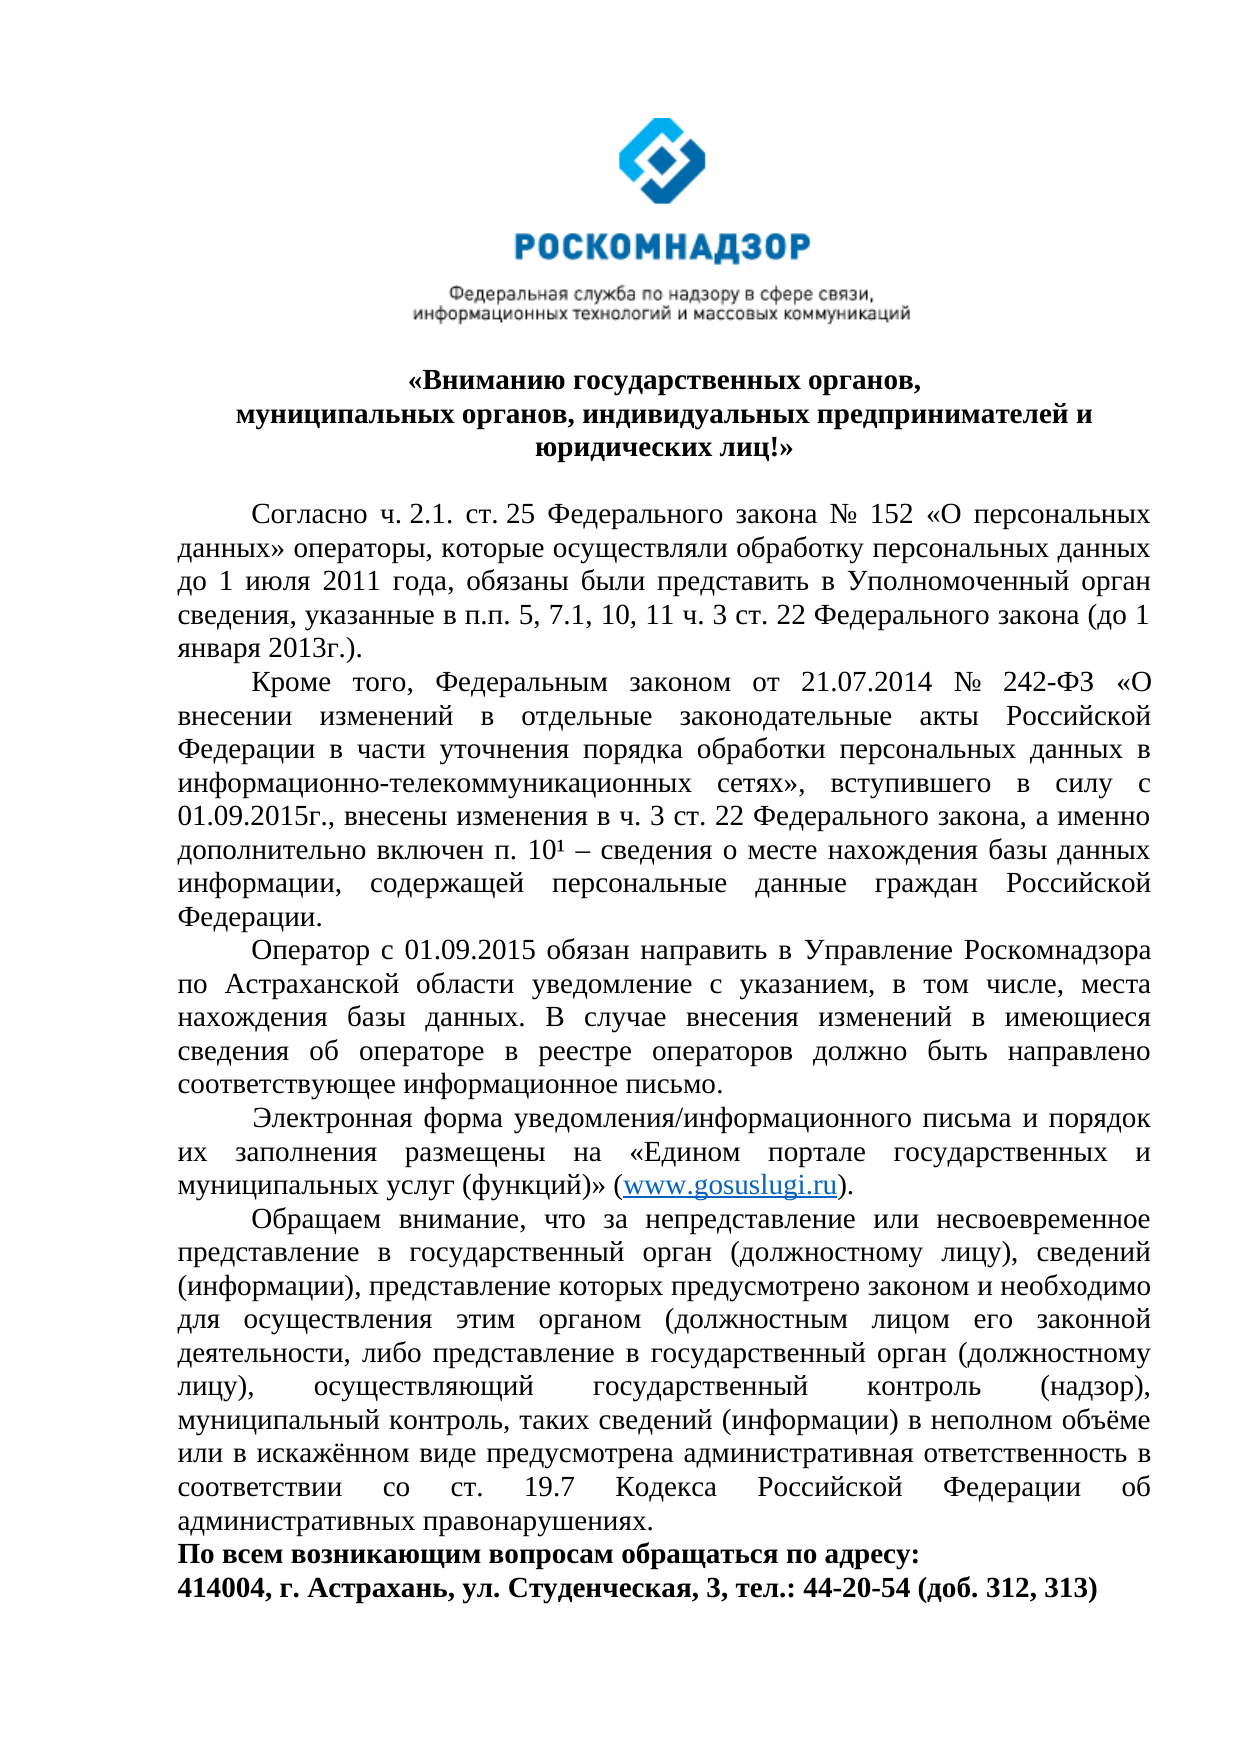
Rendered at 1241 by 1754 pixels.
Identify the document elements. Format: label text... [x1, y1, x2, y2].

text муниципальных органов, индивидуальных предпринимателей и юридических лиц!» [177, 396, 1152, 463]
text Согласно ч. 2.1. ст. 25 Федерального закона № 152 «О персональных данных» операторы, которые осуществляли обработку персональных данных до 1 июля 2011 года, обязаны были представить в Уполномоченный орган сведения, указанные в п.п. 5, 7.1, 10, 11 ч. 3 ст. 22 Федерального закона (до 1 января 2013г.). [177, 496, 1152, 664]
text 414004, г. Астрахань, ул. Студенческая, 3, тел.: 44-20-54 (доб. 312, 313) [177, 1570, 1152, 1603]
text Оператор с 01.09.2015 обязан направить в Управление Роскомнадзора по Астраханской области уведомление с указанием, в том числе, места нахождения базы данных. В случае внесения изменений в имеющиеся сведения об операторе в реестре операторов должно быть направлено соответствующее информационное письмо. [177, 932, 1152, 1100]
text «Вниманию государственных органов, [177, 362, 1152, 396]
text Кроме того, Федеральным законом от 21.07.2014 № 242-ФЗ «О внесении изменений в отдельные законодательные акты Российской Федерации в части уточнения порядка обработки персональных данных в информационно-телекоммуникационных сетях», вступившего в силу с 01.09.2015г., внесены изменения в ч. 3 ст. 22 Федерального закона, а именно дополнительно включен п. 10¹ – сведения о месте нахождения базы данных информации, содержащей персональные данные граждан Российской Федерации. [177, 664, 1152, 932]
text Обращаем внимание, что за непредставление или несвоевременное представление в государственный орган (должностному лицу), сведений (информации), представление которых предусмотрено законом и необходимо для осуществления этим органом (должностным лицом его законной деятельности, либо представление в государственный орган (должностному лицу), осуществляющий государственный контроль (надзор), муниципальный контроль, таких сведений (информации) в неполном объёме или в искажённом виде предусмотрена административная ответственность в соответствии со ст. 19.7 Кодекса Российской Федерации об административных правонарушениях. [177, 1201, 1152, 1536]
text По всем возникающим вопросам обращаться по адресу: [177, 1536, 1152, 1570]
text Электронная форма уведомления/информационного письма и порядок их заполнения размещены на «Едином портале государственных и муниципальных услуг (функций)» (www.gosuslugi.ru). [177, 1100, 1152, 1201]
picture [405, 118, 924, 329]
